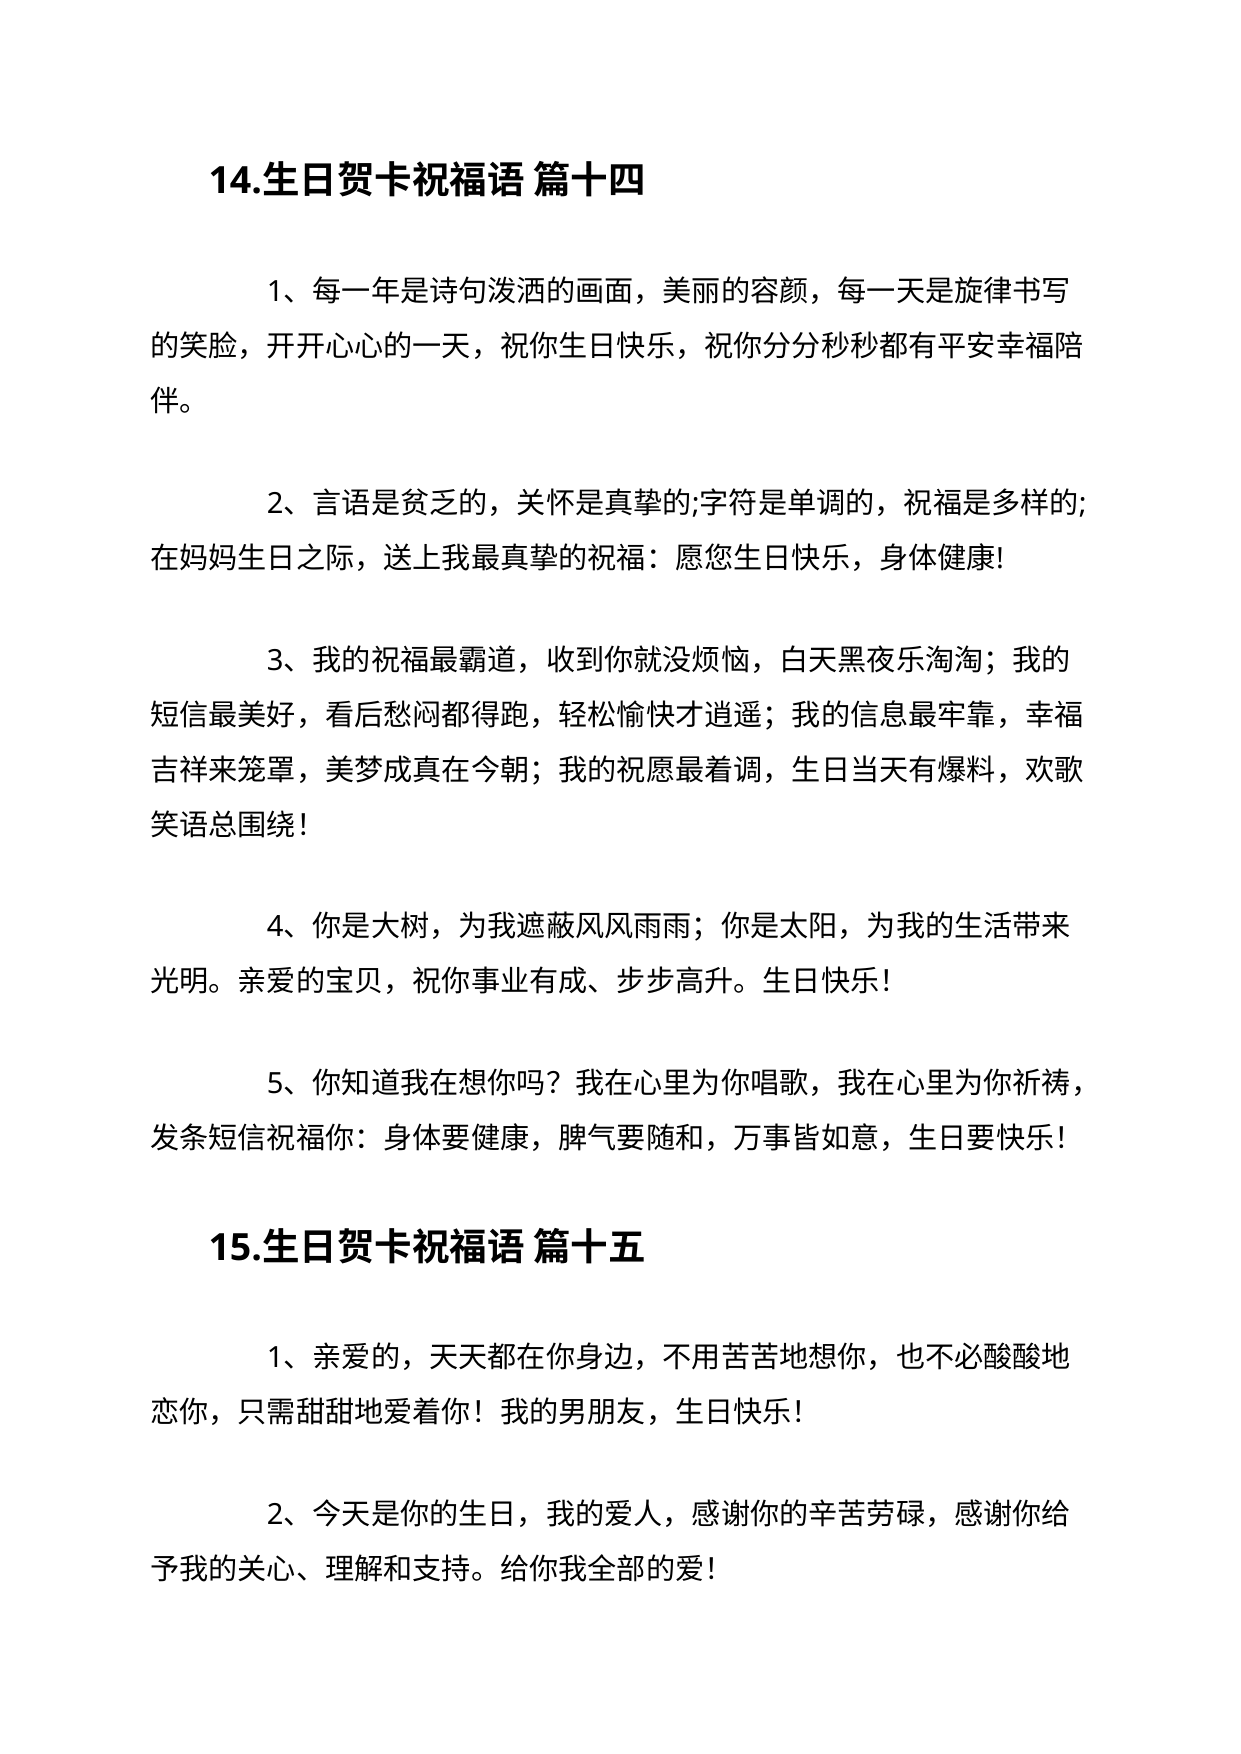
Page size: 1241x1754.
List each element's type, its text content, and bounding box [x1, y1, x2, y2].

text 15.生日贺卡祝福语 篇十五 [150, 1216, 1090, 1271]
text 1、每一年是诗句泼洒的画面，美丽的容颜，每一天是旋律书写的笑脸，开开心心的一天，祝你生日快乐，祝你分分秒秒都有平安幸福陪伴。 [150, 268, 1090, 420]
text 2、言语是贫乏的，关怀是真挚的;字符是单调的，祝福是多样的;在妈妈生日之际，送上我最真挚的祝福：愿您生日快乐，身体健康! [150, 479, 1090, 577]
text 2、今天是你的生日，我的爱人，感谢你的辛苦劳碌，感谢你给予我的关心、理解和支持。给你我全部的爱！ [150, 1491, 1090, 1588]
text 14.生日贺卡祝福语 篇十四 [150, 150, 1090, 204]
text 4、你是大树，为我遮蔽风风雨雨；你是太阳，为我的生活带来光明。亲爱的宝贝，祝你事业有成、步步高升。生日快乐！ [150, 903, 1090, 1000]
text 1、亲爱的，天天都在你身边，不用苦苦地想你，也不必酸酸地恋你，只需甜甜地爱着你！我的男朋友，生日快乐！ [150, 1334, 1090, 1431]
text 3、我的祝福最霸道，收到你就没烦恼，白天黑夜乐淘淘；我的短信最美好，看后愁闷都得跑，轻松愉快才逍遥；我的信息最牢靠，幸福吉祥来笼罩，美梦成真在今朝；我的祝愿最着调，生日当天有爆料，欢歌笑语总围绕！ [150, 636, 1090, 843]
text 5、你知道我在想你吗？我在心里为你唱歌，我在心里为你祈祷，发条短信祝福你：身体要健康，脾气要随和，万事皆如意，生日要快乐！ [150, 1059, 1090, 1157]
